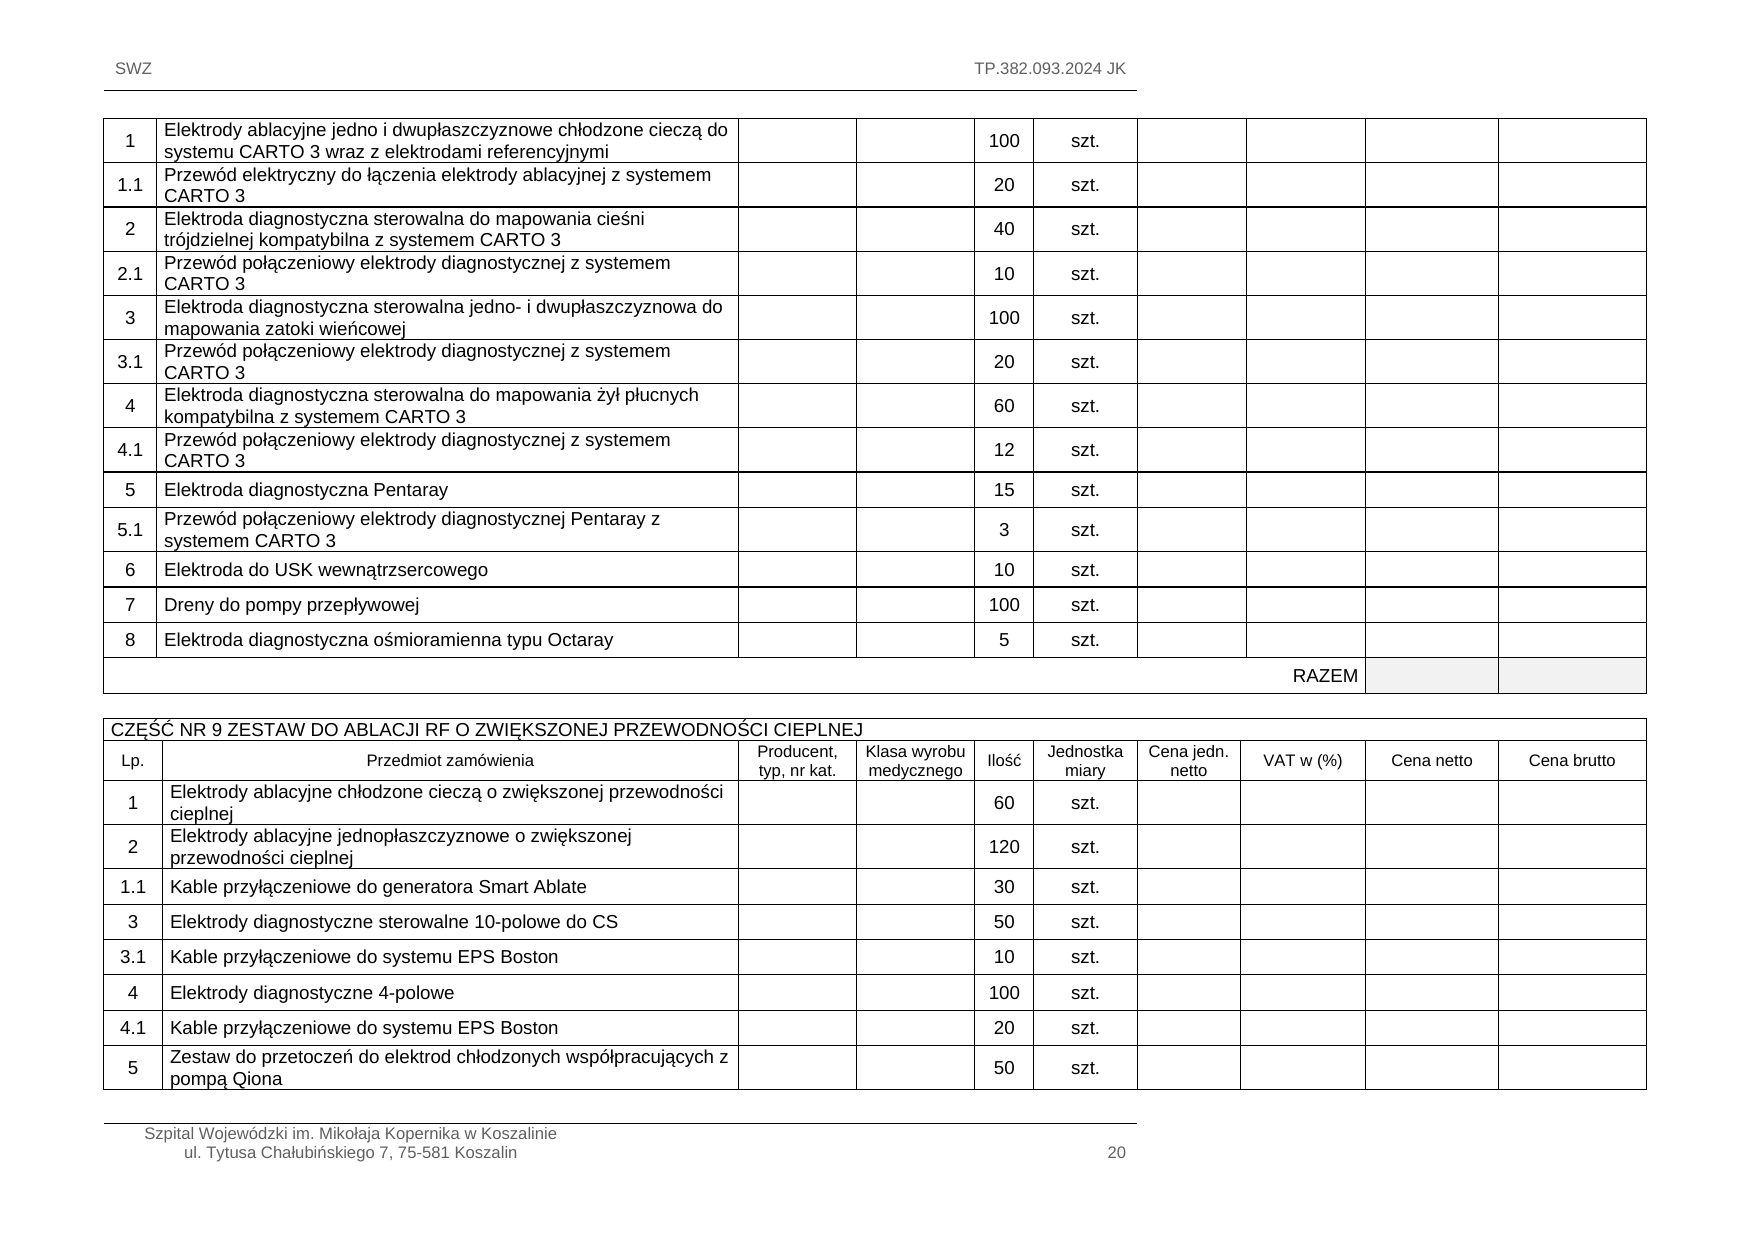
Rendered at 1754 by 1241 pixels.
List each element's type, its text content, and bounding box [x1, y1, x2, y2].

table_cell [1247, 588, 1365, 622]
table_cell [1499, 1046, 1646, 1089]
table_cell szt. [1034, 623, 1137, 657]
table_cell 2 [104, 208, 156, 251]
table_cell VAT w (%) [1241, 741, 1365, 780]
table_cell 100 [975, 588, 1033, 622]
table_cell [1499, 825, 1646, 868]
table_cell Przewód połączeniowy elektrody diagnostycznej Pentaray z systemem CARTO 3 [157, 508, 738, 551]
table_cell [1138, 975, 1240, 1010]
table_cell Elektrody diagnostyczne sterowalne 10-polowe do CS [163, 905, 738, 939]
table_cell 3 [104, 905, 162, 939]
table_cell 5.1 [104, 508, 156, 551]
table_cell [739, 905, 856, 939]
table_cell 1 [104, 781, 162, 824]
table_cell [1138, 340, 1246, 383]
table_cell [739, 340, 856, 383]
table_cell 20 [975, 163, 1033, 206]
table_cell [857, 869, 974, 903]
table_cell 40 [975, 208, 1033, 251]
table_cell [739, 252, 856, 295]
table_cell 50 [975, 905, 1033, 939]
table_cell [857, 1046, 974, 1089]
table_cell 2.1 [104, 252, 156, 295]
table_cell [1138, 588, 1246, 622]
table_cell [1138, 825, 1240, 868]
table_cell [1138, 508, 1246, 551]
table_cell [739, 119, 856, 162]
table_cell Cena brutto [1499, 741, 1646, 780]
table_cell szt. [1034, 163, 1137, 206]
table_cell [1366, 869, 1498, 903]
table_cell [1499, 119, 1646, 162]
table_cell 10 [975, 940, 1033, 974]
table_cell Jednostka miary [1034, 741, 1137, 780]
table_cell Przewód elektryczny do łączenia elektrody ablacyjnej z systemem CARTO 3 [157, 163, 738, 206]
table_cell [739, 975, 856, 1010]
table_cell [1499, 163, 1646, 206]
table_cell 7 [104, 588, 156, 622]
table_cell [1499, 905, 1646, 939]
table_cell [1499, 940, 1646, 974]
table_cell [1366, 473, 1498, 507]
table_cell szt. [1034, 975, 1137, 1010]
table_cell Elektroda diagnostyczna ośmioramienna typu Octaray [157, 623, 738, 657]
table_cell 15 [975, 473, 1033, 507]
table_cell [1366, 825, 1498, 868]
table_cell [1241, 905, 1365, 939]
table_cell 1.1 [104, 163, 156, 206]
table_cell 3 [975, 508, 1033, 551]
table_cell Klasa wyrobu medycznego [857, 741, 974, 780]
table_cell [1366, 658, 1498, 693]
table_cell [739, 1046, 856, 1089]
table_cell Elektroda diagnostyczna sterowalna jedno- i dwupłaszczyznowa do mapowania zatoki wieńcowej [157, 296, 738, 339]
table_cell 4 [104, 384, 156, 427]
table_cell [1499, 658, 1646, 693]
table_cell [1247, 208, 1365, 251]
table_cell [1138, 384, 1246, 427]
table_cell szt. [1034, 552, 1137, 586]
table_cell Kable przyłączeniowe do generatora Smart Ablate [163, 869, 738, 903]
table_cell [1366, 975, 1498, 1010]
table_cell [1499, 1011, 1646, 1045]
table_cell [1366, 552, 1498, 586]
table_cell szt. [1034, 588, 1137, 622]
table_cell [1499, 552, 1646, 586]
table_cell [1366, 1046, 1498, 1089]
table_cell 2 [104, 825, 162, 868]
table_cell szt. [1034, 119, 1137, 162]
table_cell Kable przyłączeniowe do systemu EPS Boston [163, 1011, 738, 1045]
table_cell [1247, 384, 1365, 427]
table_cell szt. [1034, 940, 1137, 974]
table_cell [1138, 940, 1240, 974]
table_cell szt. [1034, 473, 1137, 507]
table_cell 20 [975, 340, 1033, 383]
table_cell szt. [1034, 208, 1137, 251]
table_cell [1241, 825, 1365, 868]
table_cell [857, 975, 974, 1010]
table_cell [1499, 473, 1646, 507]
table_cell 4.1 [104, 1011, 162, 1045]
table_cell Ilość [975, 741, 1033, 780]
table_cell 5 [104, 1046, 162, 1089]
table_cell 4.1 [104, 428, 156, 471]
table_cell szt. [1034, 869, 1137, 903]
table_cell 20 [975, 1011, 1033, 1045]
table_cell [857, 905, 974, 939]
table_cell [739, 428, 856, 471]
table_cell szt. [1034, 296, 1137, 339]
table_cell 120 [975, 825, 1033, 868]
table_cell Przedmiot zamówienia [163, 741, 738, 780]
table_cell [1499, 384, 1646, 427]
table_cell [857, 1011, 974, 1045]
table_cell 50 [975, 1046, 1033, 1089]
table_cell [857, 428, 974, 471]
table_cell 10 [975, 252, 1033, 295]
table_cell [1499, 252, 1646, 295]
table_cell Elektroda diagnostyczna sterowalna do mapowania cieśni trójdzielnej kompatybilna z systemem CARTO 3 [157, 208, 738, 251]
table_cell [1366, 163, 1498, 206]
table_cell [1247, 508, 1365, 551]
table_cell [1366, 940, 1498, 974]
table_cell 1.1 [104, 869, 162, 903]
table_cell [1366, 781, 1498, 824]
table_cell [857, 163, 974, 206]
table_cell [857, 552, 974, 586]
table_cell Zestaw do przetoczeń do elektrod chłodzonych współpracujących z pompą Qiona [163, 1046, 738, 1089]
table_cell Lp. [104, 741, 162, 780]
table_cell [857, 781, 974, 824]
table_cell [1138, 781, 1240, 824]
table_cell szt. [1034, 1011, 1137, 1045]
table_cell [857, 296, 974, 339]
table_cell [1499, 588, 1646, 622]
table_cell 60 [975, 384, 1033, 427]
table_cell 3.1 [104, 340, 156, 383]
table_cell [857, 508, 974, 551]
table_cell [1138, 296, 1246, 339]
table_cell [1138, 552, 1246, 586]
table_cell [857, 940, 974, 974]
table_cell [1499, 340, 1646, 383]
table_cell 5 [975, 623, 1033, 657]
table_cell szt. [1034, 340, 1137, 383]
table_cell szt. [1034, 428, 1137, 471]
table_cell [1138, 623, 1246, 657]
table_cell 100 [975, 119, 1033, 162]
table_cell Dreny do pompy przepływowej [157, 588, 738, 622]
table_cell [1138, 119, 1246, 162]
table_cell [1241, 940, 1365, 974]
table_cell [857, 588, 974, 622]
table_cell [739, 208, 856, 251]
table_cell [1247, 119, 1365, 162]
table_cell Elektroda do USK wewnątrzsercowego [157, 552, 738, 586]
table_cell [739, 163, 856, 206]
table_cell [1138, 252, 1246, 295]
table_cell szt. [1034, 508, 1137, 551]
table_cell [1366, 1011, 1498, 1045]
table_cell [1366, 384, 1498, 427]
table_cell 4 [104, 975, 162, 1010]
table_cell [1247, 552, 1365, 586]
table_cell Cena netto [1366, 741, 1498, 780]
table_cell szt. [1034, 1046, 1137, 1089]
table_cell [739, 869, 856, 903]
table_cell 12 [975, 428, 1033, 471]
table_cell szt. [1034, 384, 1137, 427]
table_cell Kable przyłączeniowe do systemu EPS Boston [163, 940, 738, 974]
table_cell [1247, 252, 1365, 295]
table_cell [1366, 208, 1498, 251]
table_cell Elektroda diagnostyczna Pentaray [157, 473, 738, 507]
table_cell [1366, 588, 1498, 622]
table_cell [1138, 428, 1246, 471]
table_cell [1499, 869, 1646, 903]
table_cell [1138, 905, 1240, 939]
table_cell [1241, 869, 1365, 903]
table_cell szt. [1034, 825, 1137, 868]
table_cell [1247, 428, 1365, 471]
table_cell [739, 623, 856, 657]
table_cell [1366, 296, 1498, 339]
table_cell [1366, 623, 1498, 657]
table_cell [739, 825, 856, 868]
table_cell [857, 119, 974, 162]
table_cell Elektrody ablacyjne jedno i dwupłaszczyznowe chłodzone cieczą do systemu CARTO 3 wraz z elektrodami referencyjnymi [157, 119, 738, 162]
table_cell [1138, 473, 1246, 507]
table_cell [1247, 623, 1365, 657]
table_cell szt. [1034, 905, 1137, 939]
table_cell szt. [1034, 781, 1137, 824]
table_cell [1499, 975, 1646, 1010]
table_cell [857, 208, 974, 251]
table_cell [1241, 781, 1365, 824]
table_cell [739, 508, 856, 551]
table_cell Elektrody diagnostyczne 4-polowe [163, 975, 738, 1010]
table_cell [1499, 428, 1646, 471]
table_cell 100 [975, 296, 1033, 339]
table_cell 100 [975, 975, 1033, 1010]
table_cell 10 [975, 552, 1033, 586]
table_cell 1 [104, 119, 156, 162]
table_cell [739, 296, 856, 339]
table_cell [1366, 119, 1498, 162]
table_cell [1247, 340, 1365, 383]
table_cell 30 [975, 869, 1033, 903]
table_cell [1247, 163, 1365, 206]
table_cell [739, 940, 856, 974]
table_cell [857, 825, 974, 868]
table_cell [1499, 623, 1646, 657]
table_header CZĘŚĆ NR 9 ZESTAW DO ABLACJI RF O ZWIĘKSZONEJ PRZEWODNOŚCI CIEPLNEJ [104, 719, 1646, 740]
table_cell Elektrody ablacyjne jednopłaszczyznowe o zwiększonej przewodności cieplnej [163, 825, 738, 868]
table_cell [857, 473, 974, 507]
table_cell 8 [104, 623, 156, 657]
table_cell [1138, 1046, 1240, 1089]
table_cell [1366, 340, 1498, 383]
table_cell [1241, 1046, 1365, 1089]
table_cell Przewód połączeniowy elektrody diagnostycznej z systemem CARTO 3 [157, 252, 738, 295]
table_cell Cena jedn. netto [1138, 741, 1240, 780]
table_cell Producent, typ, nr kat. [739, 741, 856, 780]
table_cell [857, 252, 974, 295]
table_cell [1499, 781, 1646, 824]
table_cell Elektrody ablacyjne chłodzone cieczą o zwiększonej przewodności cieplnej [163, 781, 738, 824]
table_cell 6 [104, 552, 156, 586]
table_cell [739, 384, 856, 427]
table_cell [739, 781, 856, 824]
table_cell [1138, 163, 1246, 206]
table_cell 5 [104, 473, 156, 507]
table_cell [739, 1011, 856, 1045]
table_cell [1241, 975, 1365, 1010]
table_cell [1499, 296, 1646, 339]
table_cell [1241, 1011, 1365, 1045]
table_cell [1138, 208, 1246, 251]
table_cell Przewód połączeniowy elektrody diagnostycznej z systemem CARTO 3 [157, 428, 738, 471]
table_cell [1138, 1011, 1240, 1045]
table_cell Elektroda diagnostyczna sterowalna do mapowania żył płucnych kompatybilna z systemem CARTO 3 [157, 384, 738, 427]
table_cell 3.1 [104, 940, 162, 974]
table_cell szt. [1034, 252, 1137, 295]
table_cell 3 [104, 296, 156, 339]
table_cell [857, 340, 974, 383]
table_cell [739, 552, 856, 586]
table_cell [1499, 508, 1646, 551]
table_cell RAZEM [104, 658, 1365, 693]
table_cell [1499, 208, 1646, 251]
table_cell [1138, 869, 1240, 903]
table_cell [1366, 252, 1498, 295]
table_cell 60 [975, 781, 1033, 824]
table_cell [1366, 508, 1498, 551]
table_cell [1366, 428, 1498, 471]
table_cell [739, 588, 856, 622]
table_cell [857, 623, 974, 657]
table_cell [1247, 296, 1365, 339]
table_cell [857, 384, 974, 427]
table_cell [1366, 905, 1498, 939]
table_cell [739, 473, 856, 507]
table_cell [1247, 473, 1365, 507]
table_cell Przewód połączeniowy elektrody diagnostycznej z systemem CARTO 3 [157, 340, 738, 383]
